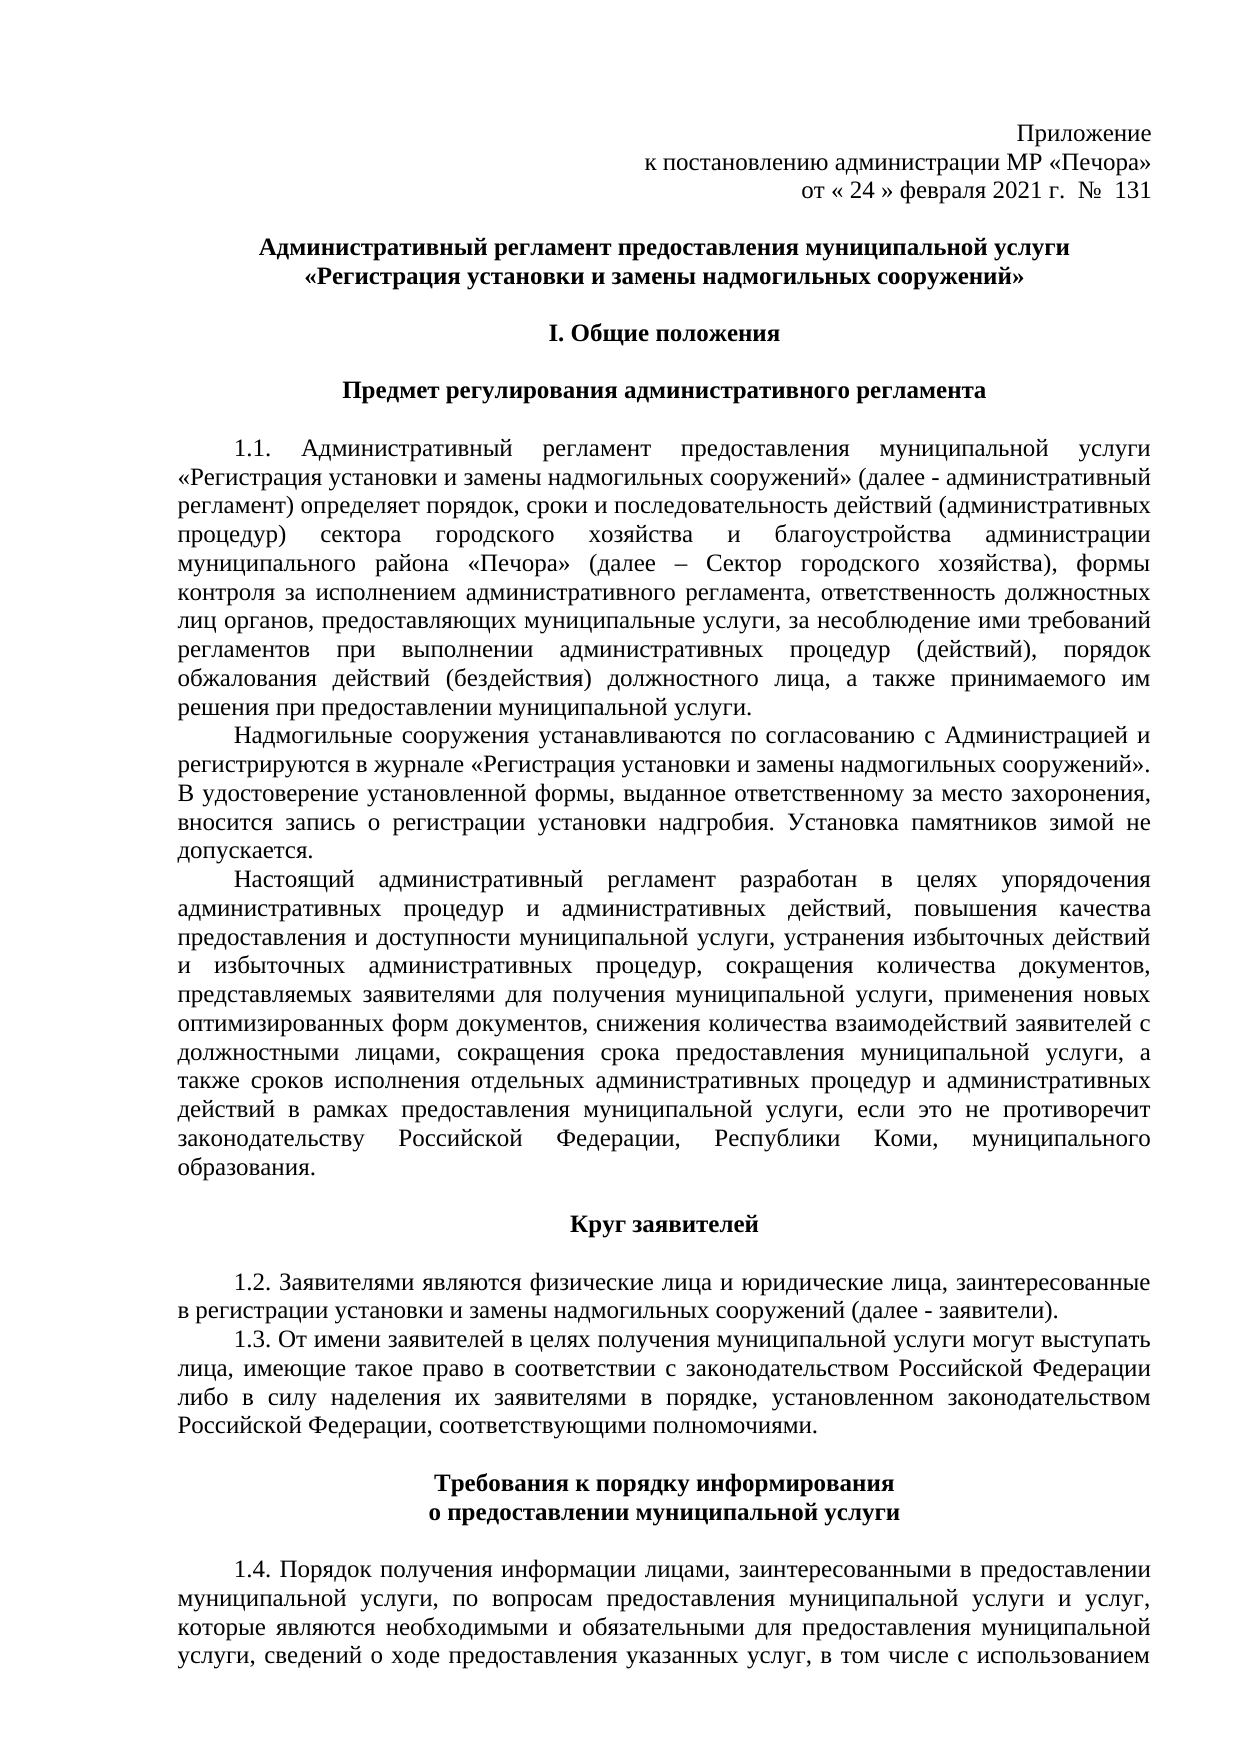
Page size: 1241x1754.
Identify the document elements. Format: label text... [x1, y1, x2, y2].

text I. Общие положения [177, 318, 1152, 347]
text Приложение [177, 118, 1152, 147]
text от « 24 » февраля 2021 г. № 131 [177, 176, 1152, 204]
text 1.1. Административный регламент предоставления муниципальной услуги «Регистрация установки и замены надмогильных сооружений» (далее - административный регламент) определяет порядок, сроки и последовательность действий (административных процедур) сектора городского хозяйства и благоустройства администрации муниципального района «Печора» (далее – Сектор городского хозяйства), формы контроля за исполнением административного регламента, ответственность должностных лиц органов, предоставляющих муниципальные услуги, за несоблюдение ими требований регламентов при выполнении административных процедур (действий), порядок обжалования действий (бездействия) должностного лица, а также принимаемого им решения при предоставлении муниципальной услуги. [177, 433, 1152, 720]
text Предмет регулирования административного регламента [177, 375, 1152, 404]
text Надмогильные сооружения устанавливаются по согласованию с Администрацией и регистрируются в журнале «Регистрация установки и замены надмогильных сооружений». В удостоверение установленной формы, выданное ответственному за место захоронения, вносится запись о регистрации установки надгробия. Установка памятников зимой не допускается. [177, 720, 1152, 864]
text 1.3. От имени заявителей в целях получения муниципальной услуги могут выступать лица, имеющие такое право в соответствии с законодательством Российской Федерации либо в силу наделения их заявителями в порядке, установленном законодательством Российской Федерации, соответствующими полномочиями. [177, 1324, 1152, 1439]
text о предоставлении муниципальной услуги [177, 1497, 1152, 1525]
text 1.2. Заявителями являются физические лица и юридические лица, заинтересованные в регистрации установки и замены надмогильных сооружений (далее - заявители). [177, 1267, 1152, 1324]
text Требования к порядку информирования [177, 1468, 1152, 1497]
text к постановлению администрации МР «Печора» [177, 147, 1152, 176]
text Круг заявителей [177, 1209, 1152, 1238]
text Настоящий административный регламент разработан в целях упорядочения административных процедур и административных действий, повышения качества предоставления и доступности муниципальной услуги, устранения избыточных действий и избыточных административных процедур, сокращения количества документов, представляемых заявителями для получения муниципальной услуги, применения новых оптимизированных форм документов, снижения количества взаимодействий заявителей с должностными лицами, сокращения срока предоставления муниципальной услуги, а также сроков исполнения отдельных административных процедур и административных действий в рамках предоставления муниципальной услуги, если это не противоречит законодательству Российской Федерации, Республики Коми, муниципального образования. [177, 864, 1152, 1180]
title Административный регламент предоставления муниципальной услуги «Регистрация установки и замены надмогильных сооружений» [177, 232, 1152, 290]
